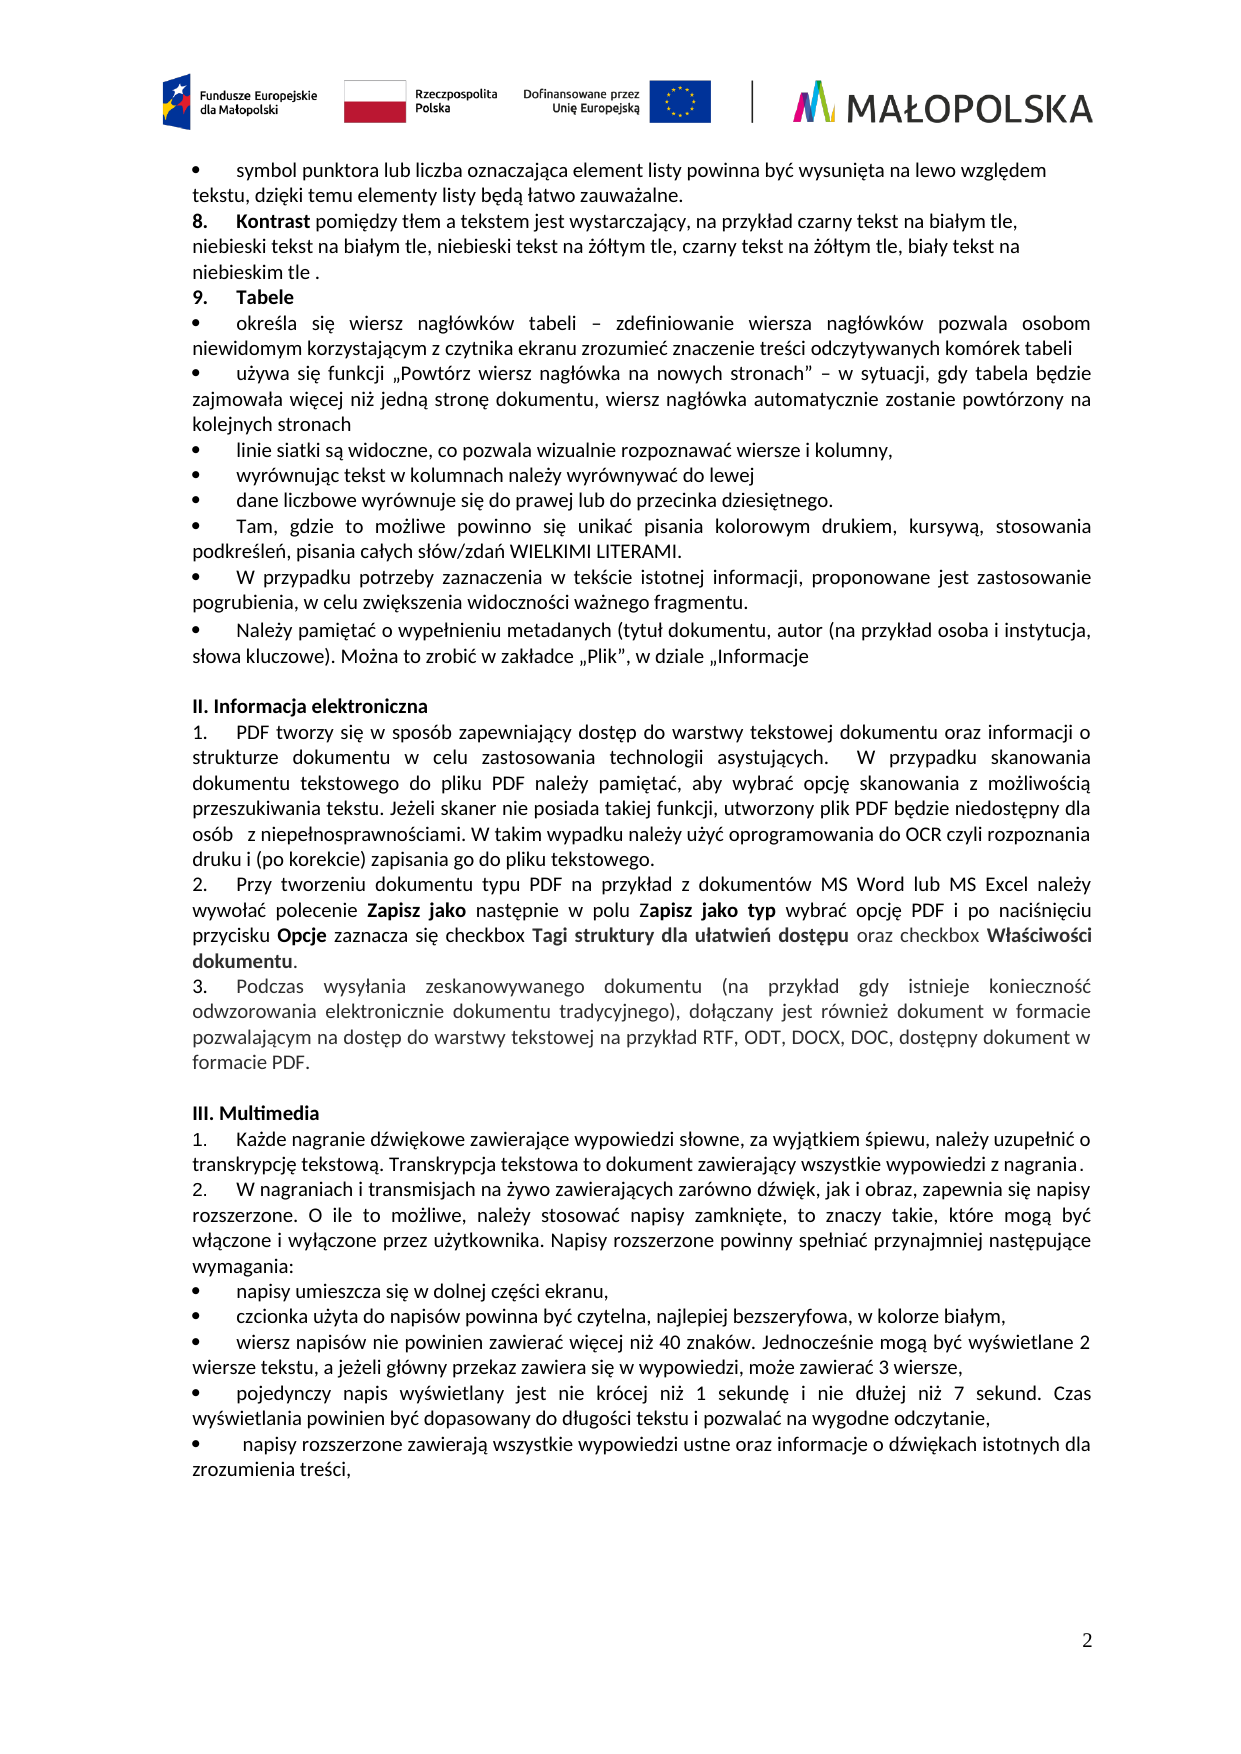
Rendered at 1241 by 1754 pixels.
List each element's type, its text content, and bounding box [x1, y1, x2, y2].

list Podczas wysyłania zeskanowywanego dokumentu (na przykład gdy istnieje konieczność odwzorowania elektronicznie dokumentu tradycyjnego), dołączany jest również dokument w formacie pozwalającym na dostęp do warstwy tekstowej na przykład RTF, ODT, DOCX, DOC, dostępny dokument w formacie PDF. [192, 973, 1093, 1075]
list Przy tworzeniu dokumentu typu PDF na przykład z dokumentów MS Word lub MS Excel należy wywołać polecenie Zapisz jako następnie w polu Zapisz jako typ wybrać opcję PDF i po naciśnięciu przycisku Opcje zaznacza się checkbox Tagi struktury dla ułatwień dostępu oraz checkbox Właściwości dokumentu. [192, 872, 1093, 973]
list wiersz napisów nie powinien zawierać więcej niż 40 znaków. Jednocześnie mogą być wyświetlane 2 wiersze tekstu, a jeżeli główny przekaz zawiera się w wypowiedzi, może zawierać 3 wiersze, [192, 1329, 1093, 1380]
list pojedynczy napis wyświetlany jest nie krócej niż 1 sekundę i nie dłużej niż 7 sekund. Czas wyświetlania powinien być dopasowany do długości tekstu i pozwalać na wygodne odczytanie, [192, 1380, 1093, 1431]
list Kontrast pomiędzy tłem a tekstem jest wystarczający, na przykład czarny tekst na białym tle, niebieski tekst na białym tle, niebieski tekst na żółtym tle, czarny tekst na żółtym tle, biały tekst na niebieskim tle . [192, 208, 1093, 284]
list Tam, gdzie to możliwe powinno się unikać pisania kolorowym drukiem, kursywą, stosowania podkreśleń, pisania całych słów/zdań WIELKIMI LITERAMI. [192, 513, 1093, 564]
picture [162, 73, 1093, 130]
text III. Multimedia [192, 1100, 1093, 1126]
list dane liczbowe wyrównuje się do prawej lub do przecinka dziesiętnego. [192, 488, 1093, 513]
list Należy pamiętać o wypełnieniu metadanych (tytuł dokumentu, autor (na przykład osoba i instytucja, słowa kluczowe). Można to zrobić w zakładce „Plik”, w dziale „Informacje [192, 617, 1093, 668]
list W nagraniach i transmisjach na żywo zawierających zarówno dźwięk, jak i obraz, zapewnia się napisy rozszerzone. O ile to możliwe, należy stosować napisy zamknięte, to znaczy takie, które mogą być włączone i wyłączone przez użytkownika. Napisy rozszerzone powinny spełniać przynajmniej następujące wymagania: [192, 1177, 1093, 1278]
list napisy umieszcza się w dolnej części ekranu, [192, 1278, 1093, 1304]
text II. Informacja elektroniczna [192, 694, 1093, 719]
list czcionka użyta do napisów powinna być czytelna, najlepiej bezszeryfowa, w kolorze białym, [192, 1304, 1093, 1329]
list Każde nagranie dźwiękowe zawierające wypowiedzi słowne, za wyjątkiem śpiewu, należy uzupełnić o transkrypcję tekstową. Transkrypcja tekstowa to dokument zawierający wszystkie wypowiedzi z nagrania. [192, 1126, 1093, 1177]
list określa się wiersz nagłówków tabeli – zdefiniowanie wiersza nagłówków pozwala osobom niewidomym korzystającym z czytnika ekranu zrozumieć znaczenie treści odczytywanych komórek tabeli [192, 310, 1093, 361]
list W przypadku potrzeby zaznaczenia w tekście istotnej informacji, proponowane jest zastosowanie pogrubienia, w celu zwiększenia widoczności ważnego fragmentu. [192, 564, 1093, 615]
list wyrównując tekst w kolumnach należy wyrównywać do lewej [192, 462, 1093, 488]
list używa się funkcji „Powtórz wiersz nagłówka na nowych stronach” – w sytuacji, gdy tabela będzie zajmowała więcej niż jedną stronę dokumentu, wiersz nagłówka automatycznie zostanie powtórzony na kolejnych stronach [192, 361, 1093, 437]
list napisy rozszerzone zawierają wszystkie wypowiedzi ustne oraz informacje o dźwiękach istotnych dla zrozumienia treści, [192, 1431, 1093, 1482]
list PDF tworzy się w sposób zapewniający dostęp do warstwy tekstowej dokumentu oraz informacji o strukturze dokumentu w celu zastosowania technologii asystujących. W przypadku skanowania dokumentu tekstowego do pliku PDF należy pamiętać, aby wybrać opcję skanowania z możliwością przeszukiwania tekstu. Jeżeli skaner nie posiada takiej funkcji, utworzony plik PDF będzie niedostępny dla osób z niepełnosprawnościami. W takim wypadku należy użyć oprogramowania do OCR czyli rozpoznania druku i (po korekcie) zapisania go do pliku tekstowego. [192, 719, 1093, 872]
list linie siatki są widoczne, co pozwala wizualnie rozpoznawać wiersze i kolumny, [192, 437, 1093, 462]
list Tabele [192, 284, 1093, 310]
list symbol punktora lub liczba oznaczająca element listy powinna być wysunięta na lewo względem tekstu, dzięki temu elementy listy będą łatwo zauważalne. [192, 157, 1093, 208]
